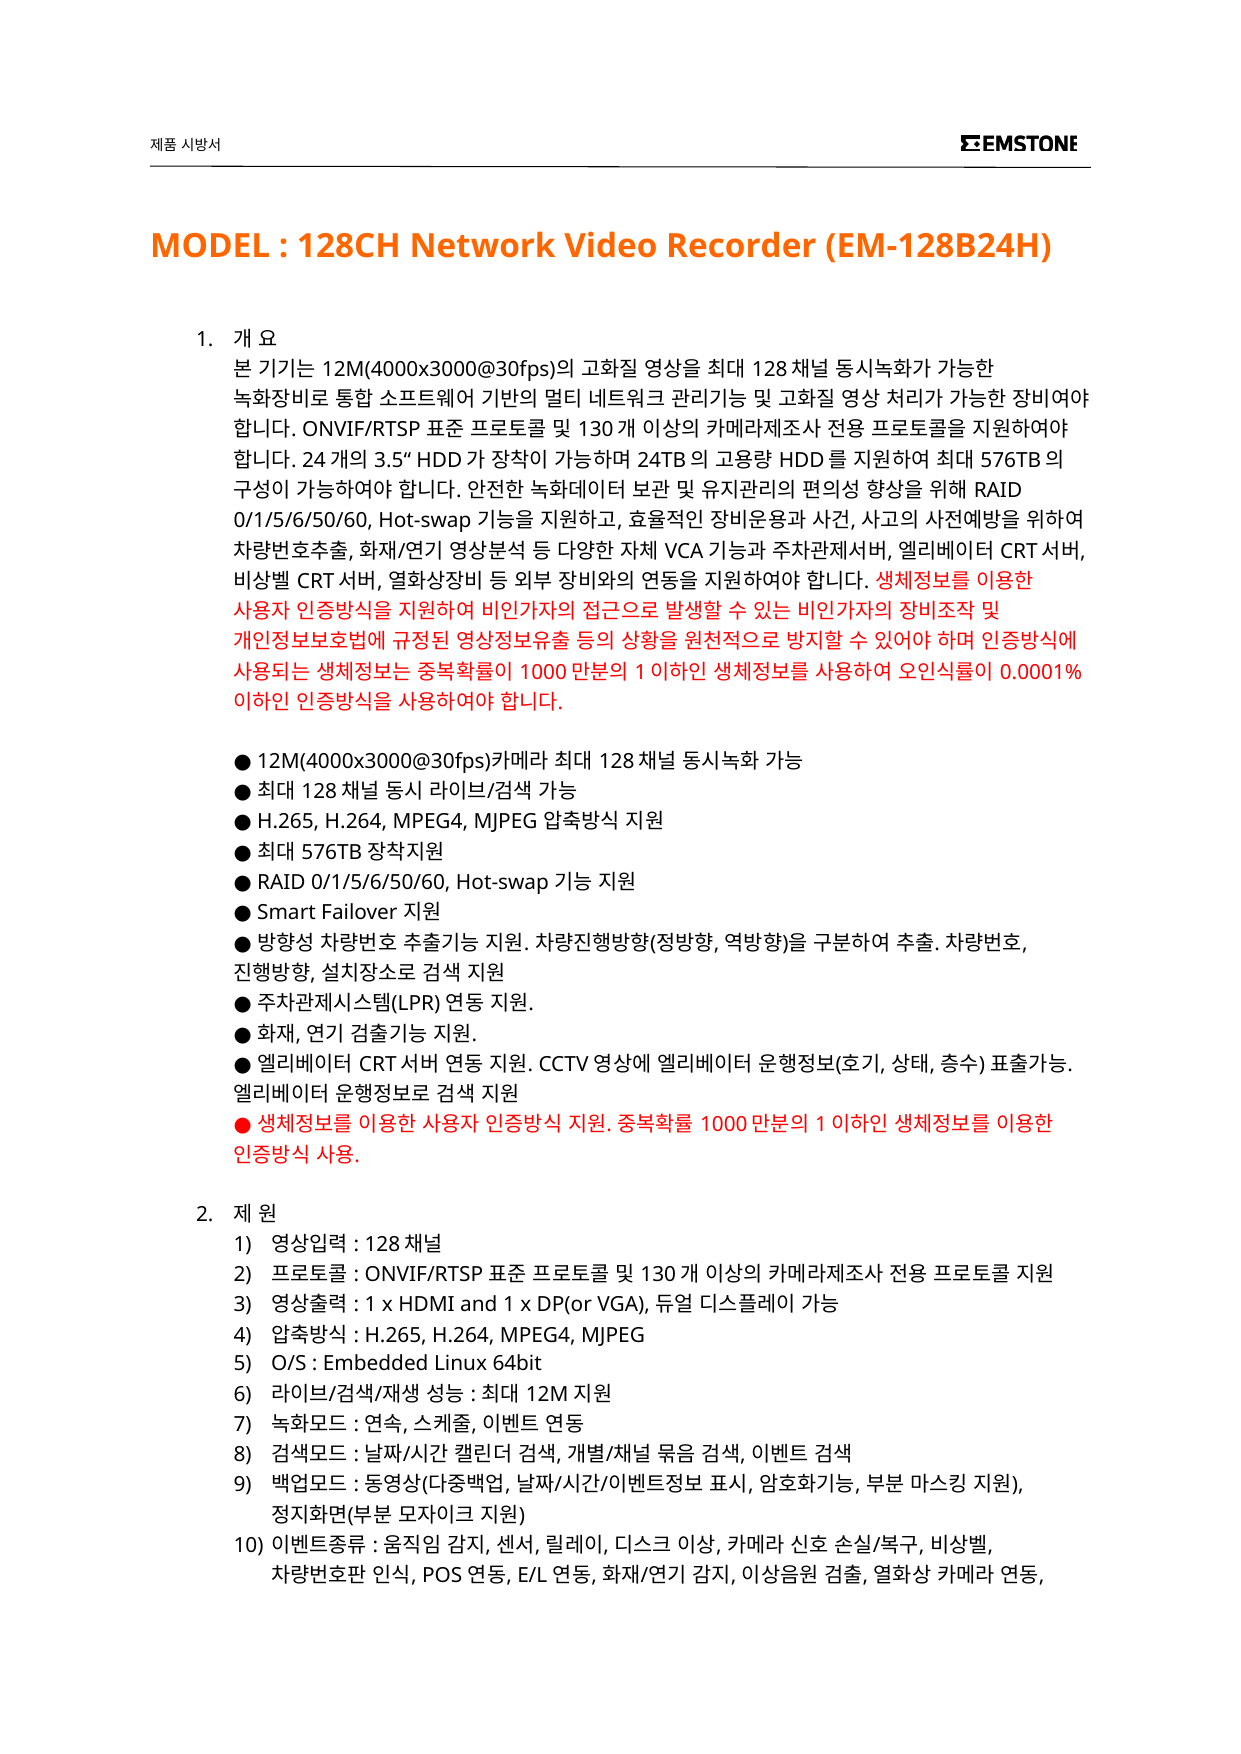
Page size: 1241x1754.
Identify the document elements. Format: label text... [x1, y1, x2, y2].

list ● Smart Failover 지원 [233, 896, 1090, 926]
list ● 화재, 연기 검출기능 지원. [233, 1017, 1090, 1047]
text MODEL : 128CH Network Video Recorder (EM-128B24H) [150, 222, 1090, 268]
list 제 원 [196, 1197, 1090, 1227]
list ● 최대 576TB 장착지원 [233, 835, 1090, 865]
list ● 엘리베이터 CRT서버 연동 지원. CCTV 영상에 엘리베이터 운행정보(호기, 상태, 층수) 표출가능. 엘리베이터 운행정보로 검색 지원 [233, 1047, 1090, 1108]
list 녹화모드 : 연속, 스케줄, 이벤트 연동 [233, 1407, 1090, 1437]
list O/S : Embedded Linux 64bit [233, 1348, 1090, 1377]
list 백업모드 : 동영상(다중백업, 날짜/시간/이벤트정보 표시, 암호화기능, 부분 마스킹 지원), 정지화면(부분 모자이크 지원) [233, 1468, 1090, 1528]
list 검색모드 : 날짜/시간 캘린더 검색, 개별/채널 묶음 검색, 이벤트 검색 [233, 1437, 1090, 1468]
list ● RAID 0/1/5/6/50/60, Hot-swap 기능 지원 [233, 865, 1090, 896]
list 압축방식 : H.265, H.264, MPEG4, MJPEG [233, 1318, 1090, 1348]
picture [961, 135, 1077, 151]
list 라이브/검색/재생 성능 : 최대 12M 지원 [233, 1377, 1090, 1407]
list ● 생체정보를 이용한 사용자 인증방식 지원. 중복확률 1000만분의 1이하인 생체정보를 이용한 인증방식 사용. [233, 1108, 1090, 1168]
list 영상출력 : 1 x HDMI and 1 x DP(or VGA), 듀얼 디스플레이 가능 [233, 1288, 1090, 1318]
list ● 12M(4000x3000@30fps)카메라 최대 128채널 동시녹화 가능 [233, 744, 1090, 774]
list ● 방향성 차량번호 추출기능 지원. 차량진행방향(정방향, 역방향)을 구분하여 추출. 차량번호, 진행방향, 설치장소로 검색 지원 [233, 926, 1090, 987]
list 영상입력 : 128채널 [233, 1227, 1090, 1257]
list ● 주차관제시스템(LPR) 연동 지원. [233, 987, 1090, 1017]
list 이벤트종류 : 움직임 감지, 센서, 릴레이, 디스크 이상, 카메라 신호 손실/복구, 비상벨, 차량번호판 인식, POS 연동, E/L 연동, 화재/연기 감지, 이상음원 검출, 열화상 카메라 연동, 지능형 서버 연동, 날씨분석서버 연동, 지폐계수기 연동, 심박동서버 연동 [233, 1528, 1090, 1589]
list 프로토콜 : ONVIF/RTSP 표준 프로토콜 및 130개 이상의 카메라제조사 전용 프로토콜 지원 [233, 1257, 1090, 1288]
list 개 요 본 기기는 12M(4000x3000@30fps)의 고화질 영상을 최대 128채널 동시녹화가 가능한 녹화장비로 통합 소프트웨어 기반의 멀티 네트워크 관리기능 및 고화질 영상 처리가 가능한 장비여야 합니다. ONVIF/RTSP 표준 프로토콜 및 130개 이상의 카메라제조사 전용 프로토콜을 지원하여야 합니다. 24개의 3.5“ HDD가 장착이 가능하며 24TB의 고용량 HDD를 지원하여 최대 576TB의 구성이 가능하여야 합니다. 안전한 녹화데이터 보관 및 유지관리의 편의성 향상을 위해 RAID 0/1/5/6/50/60, Hot-swap 기능을 지원하고, 효율적인 장비운용과 사건, 사고의 사전예방을 위하여 차량번호추출, 화재/연기 영상분석 등 다양한 자체 VCA 기능과 주차관제서버, 엘리베이터 CRT서버, 비상벨 CRT서버, 열화상장비 등 외부 장비와의 연동을 지원하여야 합니다. 생체정보를 이용한 사용자 인증방식을 지원하여 비인가자의 접근으로 발생할 수 있는 비인가자의 장비조작 및 개인정보보호법에 규정된 영상정보유출 등의 상황을 원천적으로 방지할 수 있어야 하며 인증방식에 사용되는 생체정보는 중복확률이 1000만분의 1이하인 생체정보를 사용하여 오인식률이 0.0001%이하인 인증방식을 사용하여야 합니다. [196, 322, 1090, 716]
list ● H.265, H.264, MPEG4, MJPEG 압축방식 지원 [233, 805, 1090, 835]
list ● 최대 128채널 동시 라이브/검색 가능 [233, 774, 1090, 805]
